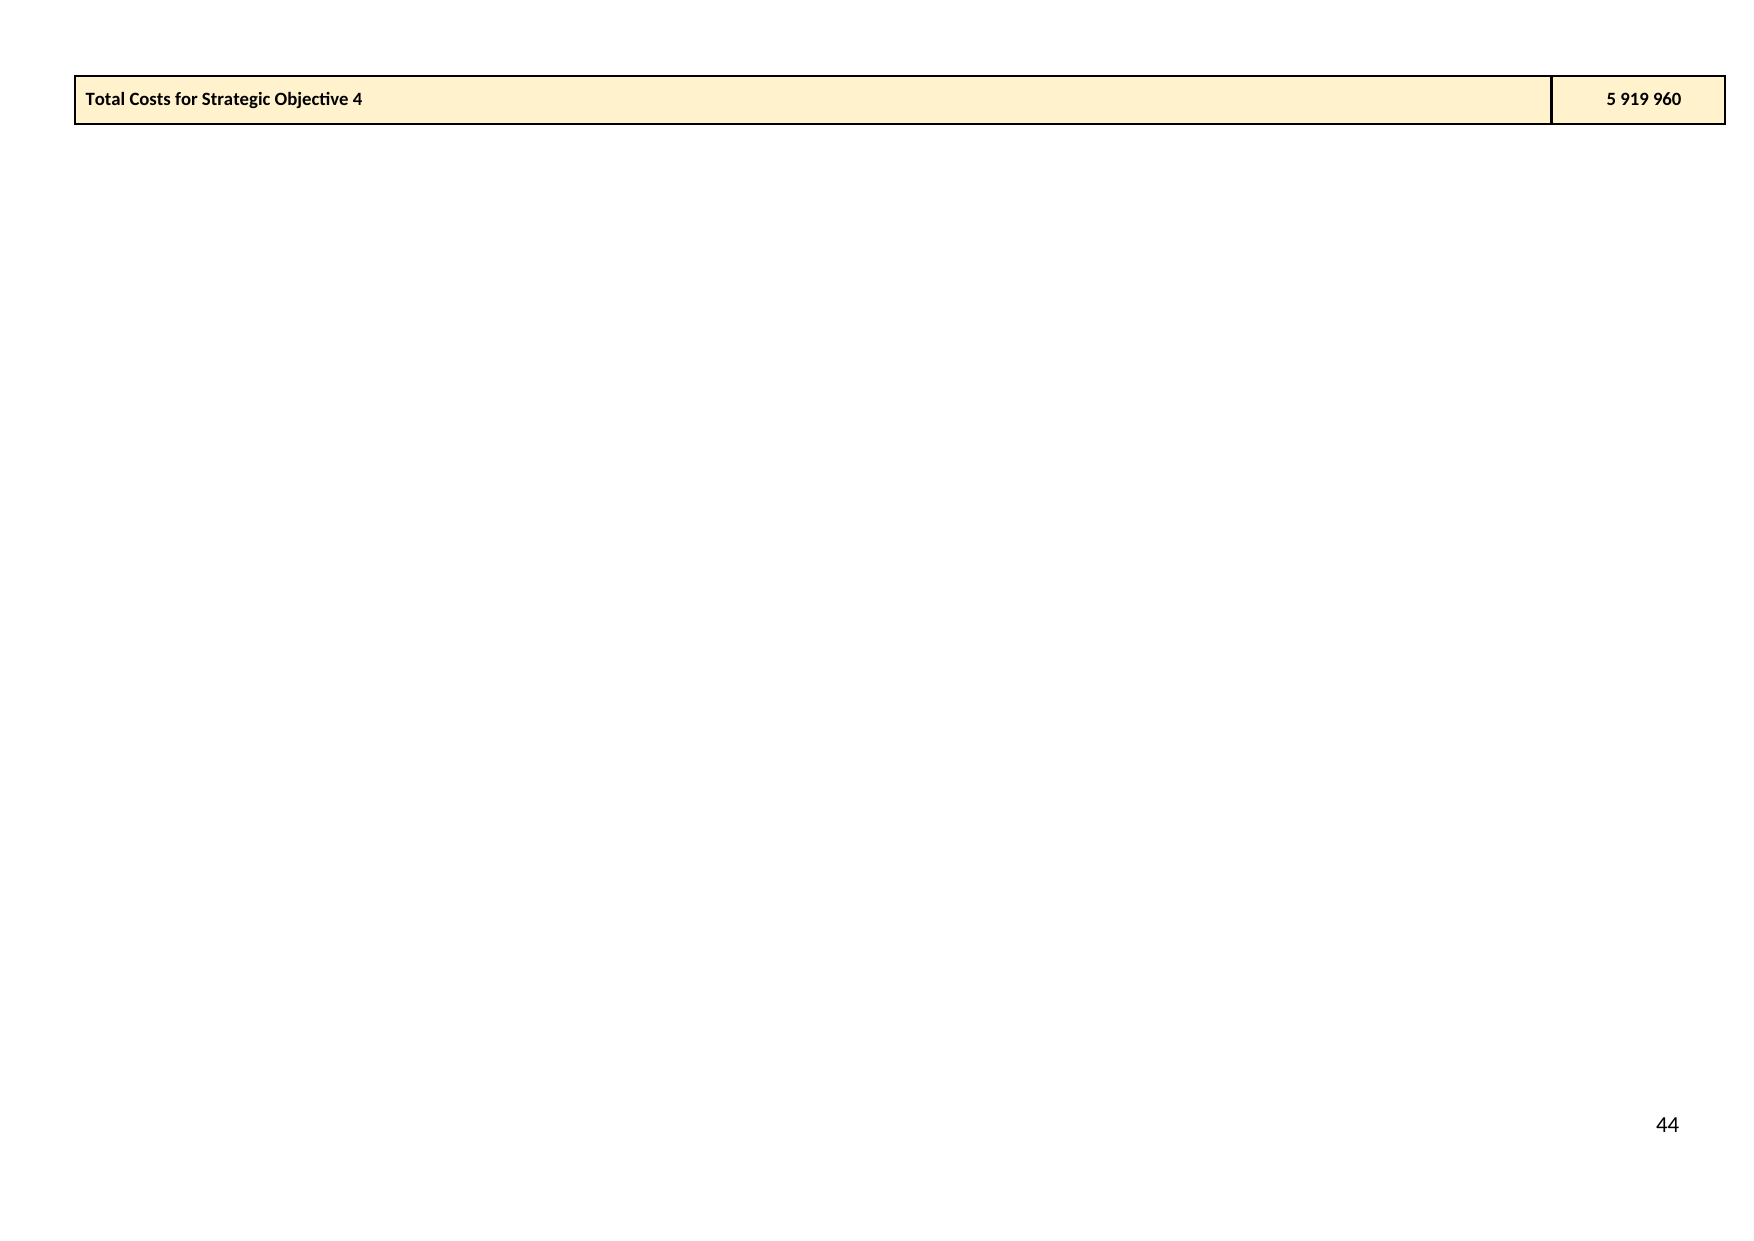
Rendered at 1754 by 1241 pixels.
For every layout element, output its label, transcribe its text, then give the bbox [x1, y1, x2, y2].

table_cell 5 919 960 [1553, 77, 1724, 123]
table_cell Total Costs for Strategic Objective 4 [76, 77, 1550, 123]
